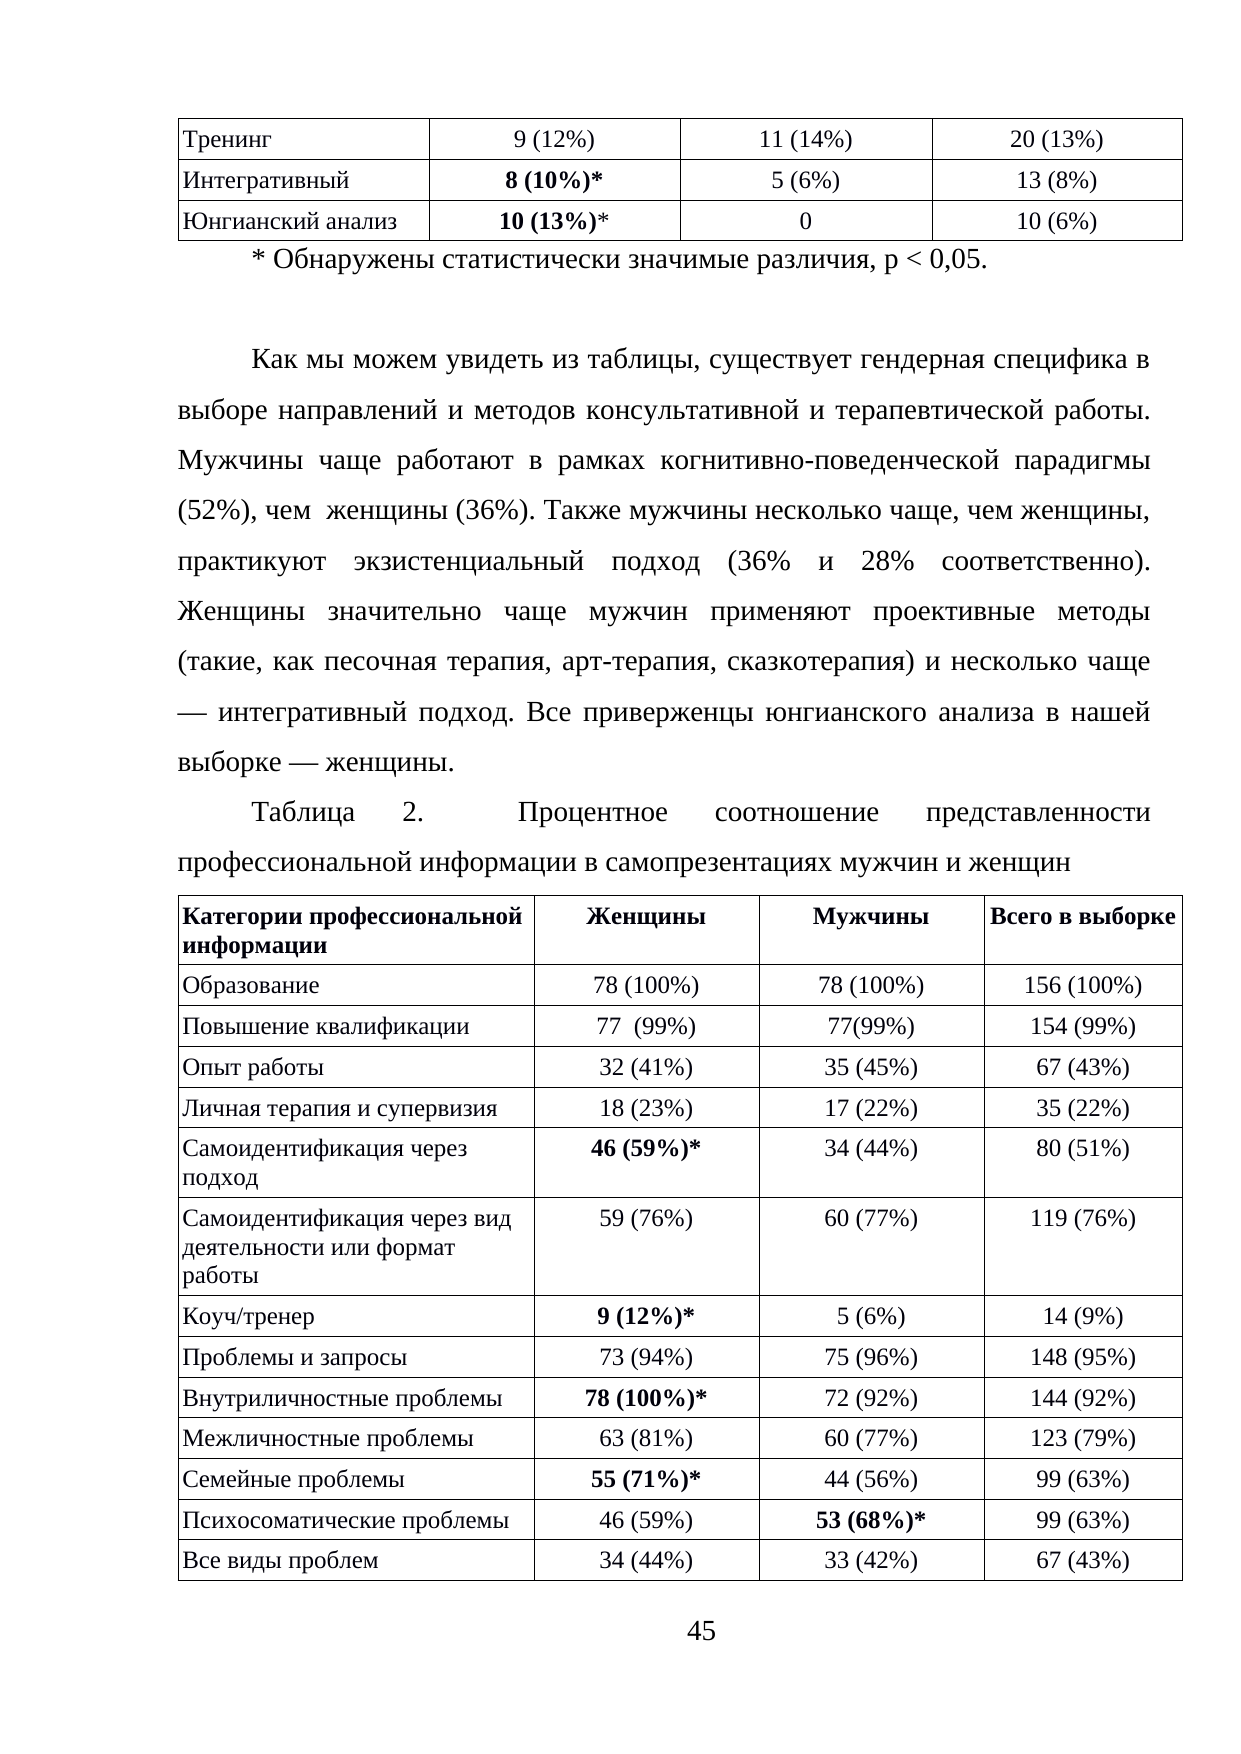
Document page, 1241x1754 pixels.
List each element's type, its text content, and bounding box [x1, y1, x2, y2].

table_cell 8 (10%)* [430, 160, 680, 199]
table_cell Все виды проблем [179, 1540, 534, 1580]
table_cell 9 (12%) [430, 119, 680, 159]
table_cell 53 (68%)* [760, 1500, 984, 1539]
table_header Всего в выборке [985, 896, 1182, 964]
table_cell 5 (6%) [760, 1296, 984, 1336]
table_cell 9 (12%)* [535, 1296, 759, 1336]
table_cell Коуч/тренер [179, 1296, 534, 1336]
table_cell 148 (95%) [985, 1337, 1182, 1376]
table_cell 34 (44%) [760, 1128, 984, 1197]
table_header Категории профессиональной информации [179, 896, 534, 964]
table_cell Самоидентификация через подход [179, 1128, 534, 1197]
table_cell 17 (22%) [760, 1088, 984, 1127]
table_cell 156 (100%) [985, 965, 1182, 1005]
table_cell 34 (44%) [535, 1540, 759, 1580]
table_cell Личная терапия и супервизия [179, 1088, 534, 1127]
table_cell Образование [179, 965, 534, 1005]
text Таблица 2. Процентное соотношение представленности профессиональной информации в самопрезентациях мужчин и женщин [177, 794, 1152, 878]
table_cell Проблемы и запросы [179, 1337, 534, 1376]
table_cell 78 (100%) [760, 965, 984, 1005]
table_cell Интегративный [179, 160, 429, 199]
table_cell 55 (71%)* [535, 1459, 759, 1499]
table_cell 44 (56%) [760, 1459, 984, 1499]
table_cell 35 (22%) [985, 1088, 1182, 1127]
table_cell 5 (6%) [681, 160, 932, 199]
table_header Женщины [535, 896, 759, 964]
table_cell 99 (63%) [985, 1500, 1182, 1539]
table_cell Семейные проблемы [179, 1459, 534, 1499]
table_cell Психосоматические проблемы [179, 1500, 534, 1539]
table_cell Внутриличностные проблемы [179, 1378, 534, 1417]
table_cell 0 [681, 201, 932, 240]
table_cell 80 (51%) [985, 1128, 1182, 1197]
table_cell 77 (99%) [535, 1006, 759, 1046]
table_cell 59 (76%) [535, 1198, 759, 1295]
table_cell 10 (13%)* [430, 201, 680, 240]
table_cell Самоидентификация через вид деятельности или формат работы [179, 1198, 534, 1295]
table_cell Опыт работы [179, 1047, 534, 1087]
table_cell 60 (77%) [760, 1418, 984, 1458]
text * Обнаружены статистически значимые различия, p < 0,05. [177, 241, 1152, 274]
table_cell 119 (76%) [985, 1198, 1182, 1295]
table_cell 99 (63%) [985, 1459, 1182, 1499]
table_cell 67 (43%) [985, 1540, 1182, 1580]
table_cell Межличностные проблемы [179, 1418, 534, 1458]
table_cell Тренинг [179, 119, 429, 159]
table_cell 123 (79%) [985, 1418, 1182, 1458]
table_cell 60 (77%) [760, 1198, 984, 1295]
table_cell 13 (8%) [933, 160, 1182, 199]
table_cell Повышение квалификации [179, 1006, 534, 1046]
table_cell 78 (100%) [535, 965, 759, 1005]
table_cell 11 (14%) [681, 119, 932, 159]
table_cell 63 (81%) [535, 1418, 759, 1458]
table_cell 75 (96%) [760, 1337, 984, 1376]
table_cell 67 (43%) [985, 1047, 1182, 1087]
table_cell 46 (59%) [535, 1500, 759, 1539]
table_cell Юнгианский анализ [179, 201, 429, 240]
table_cell 144 (92%) [985, 1378, 1182, 1417]
table_cell 20 (13%) [933, 119, 1182, 159]
table_cell 35 (45%) [760, 1047, 984, 1087]
table_cell 18 (23%) [535, 1088, 759, 1127]
table_cell 14 (9%) [985, 1296, 1182, 1336]
table_cell 33 (42%) [760, 1540, 984, 1580]
text Как мы можем увидеть из таблицы, существует гендерная специфика в выборе направлений и методов консультативной и терапевтической работы. Мужчины чаще работают в рамках когнитивно-поведенческой парадигмы (52%), чем женщины (36%). Также мужчины несколько чаще, чем женщины, практикуют экзистенциальный подход (36% и 28% соответственно). Женщины значительно чаще мужчин применяют проективные методы (такие, как песочная терапия, арт-терапия, сказкотерапия) и несколько чаще — интегративный подход. Все приверженцы юнгианского анализа в нашей выборке — женщины. [177, 341, 1152, 777]
table_cell 73 (94%) [535, 1337, 759, 1376]
table_cell 46 (59%)* [535, 1128, 759, 1197]
table_cell 72 (92%) [760, 1378, 984, 1417]
table_cell 78 (100%)* [535, 1378, 759, 1417]
table_cell 10 (6%) [933, 201, 1182, 240]
table_cell 154 (99%) [985, 1006, 1182, 1046]
table_cell 32 (41%) [535, 1047, 759, 1087]
table_cell 77(99%) [760, 1006, 984, 1046]
table_header Мужчины [760, 896, 984, 964]
